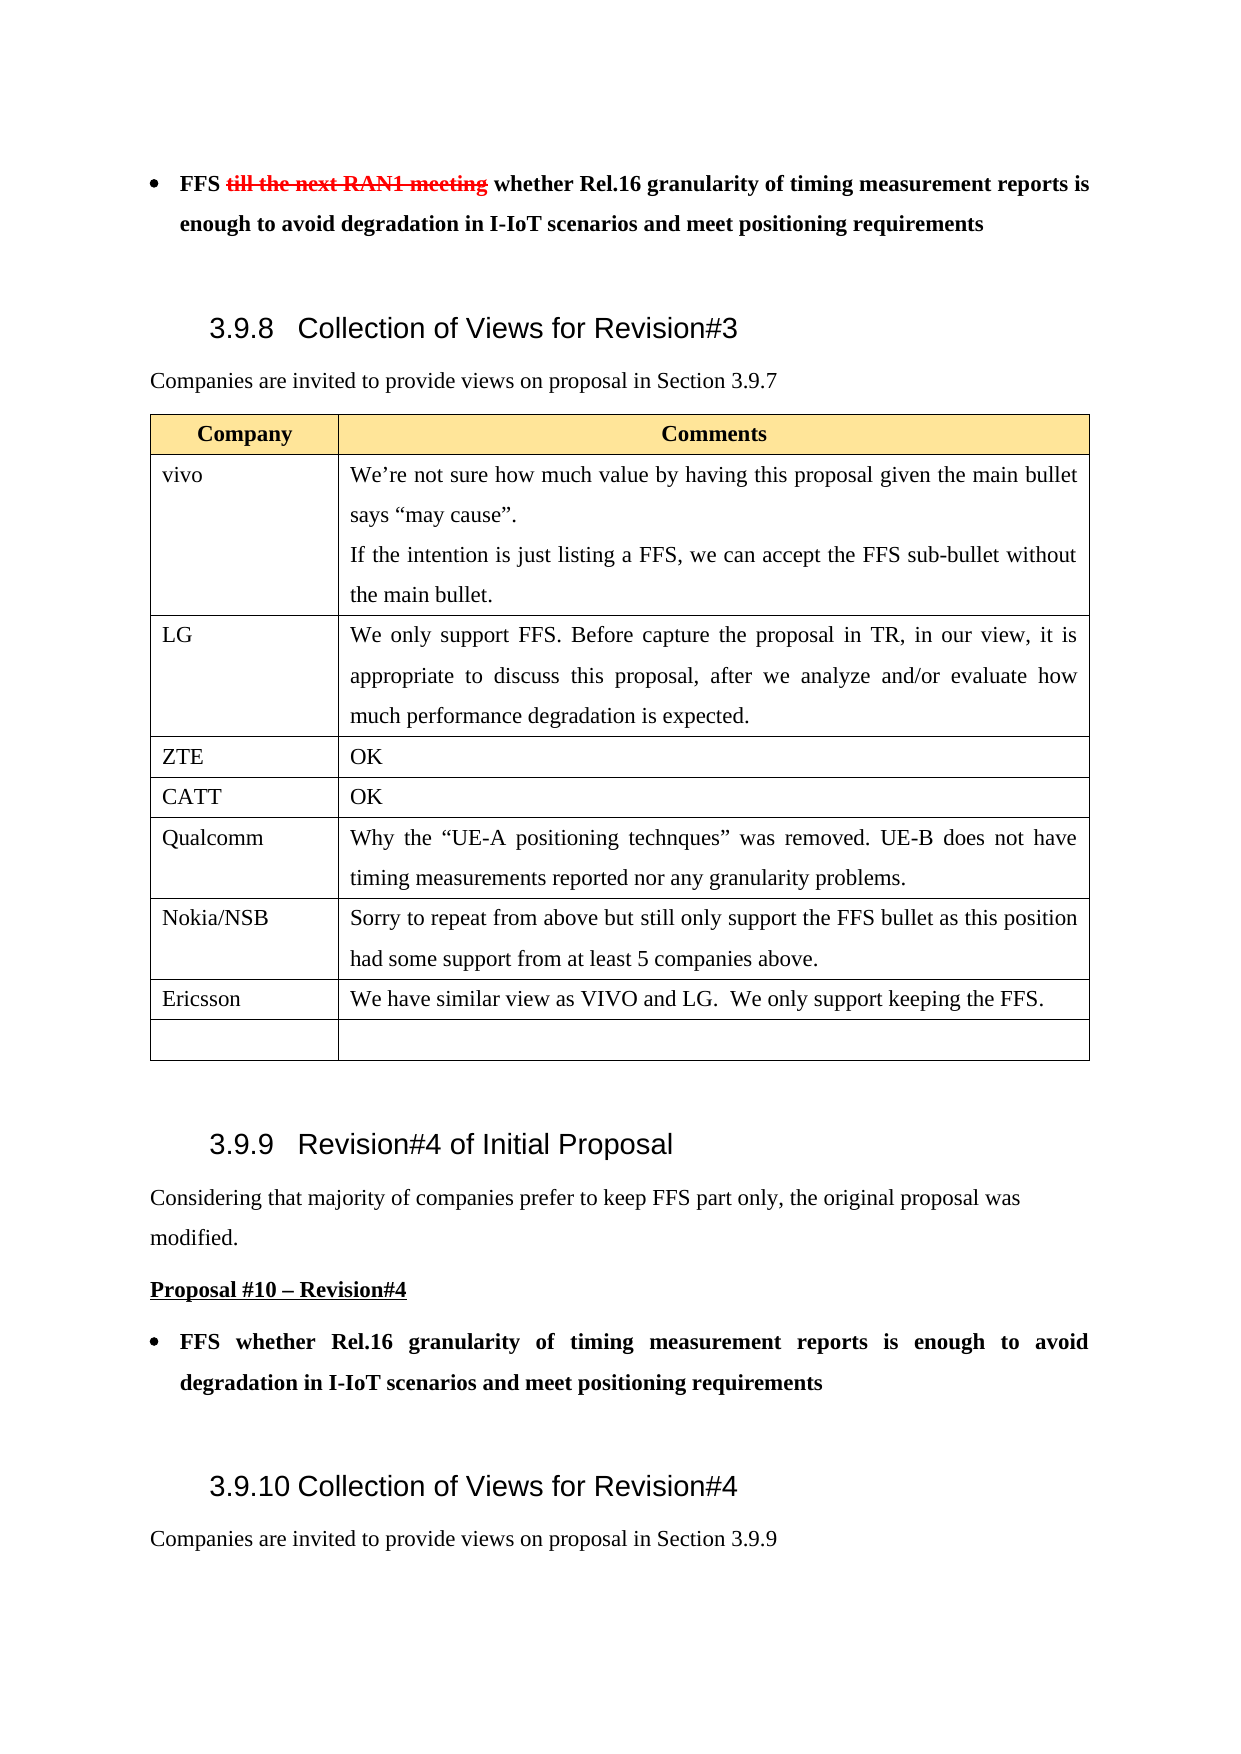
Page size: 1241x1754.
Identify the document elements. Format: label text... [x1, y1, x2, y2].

table_header Company [151, 415, 338, 454]
table_cell vivo [151, 455, 338, 615]
table_cell We only support FFS. Before capture the proposal in TR, in our view, it is appropriate to discuss this proposal, after we analyze and/or evaluate how much performance degradation is expected. [339, 616, 1089, 736]
table_cell Sorry to repeat from above but still only support the FFS bullet as this position had some support from at least 5 companies above. [339, 899, 1089, 979]
table_cell [339, 1020, 1089, 1060]
table_cell ZTE [151, 737, 338, 777]
table_cell Ericsson [151, 980, 338, 1019]
text Companies are invited to provide views on proposal in Section 3.9.7 [150, 362, 1090, 399]
table_cell Nokia/NSB [151, 899, 338, 979]
table_header Comments [339, 415, 1089, 454]
text Proposal #10 – Revision#4 [150, 1271, 1090, 1308]
subtitle Revision#4 of Initial Proposal [209, 1125, 1090, 1163]
table_cell CATT [151, 778, 338, 817]
table_cell We have similar view as VIVO and LG. We only support keeping the FFS. [339, 980, 1089, 1019]
list FFS whether Rel.16 granularity of timing measurement reports is enough to avoid degradation in I-IoT scenarios and meet positioning requirements [150, 1323, 1090, 1401]
table_cell OK [339, 737, 1089, 777]
subtitle Collection of Views for Revision#3 [209, 309, 1090, 347]
table_cell OK [339, 778, 1089, 817]
list FFS till the next RAN1 meeting whether Rel.16 granularity of timing measurement reports is enough to avoid degradation in I-IoT scenarios and meet positioning requirements [150, 164, 1090, 242]
table_cell Qualcomm [151, 818, 338, 898]
table_cell [151, 1020, 338, 1060]
table_cell Why the “UE-A positioning technques” was removed. UE-B does not have timing measurements reported nor any granularity problems. [339, 818, 1089, 898]
table_cell LG [151, 616, 338, 736]
subtitle Collection of Views for Revision#4 [209, 1467, 1090, 1505]
text Companies are invited to provide views on proposal in Section 3.9.9 [150, 1520, 1090, 1557]
table_cell We’re not sure how much value by having this proposal given the main bullet says “may cause”. If the intention is just listing a FFS, we can accept the FFS sub-bullet without the main bullet. [339, 455, 1089, 615]
text Considering that majority of companies prefer to keep FFS part only, the original proposal was modified. [150, 1178, 1090, 1256]
